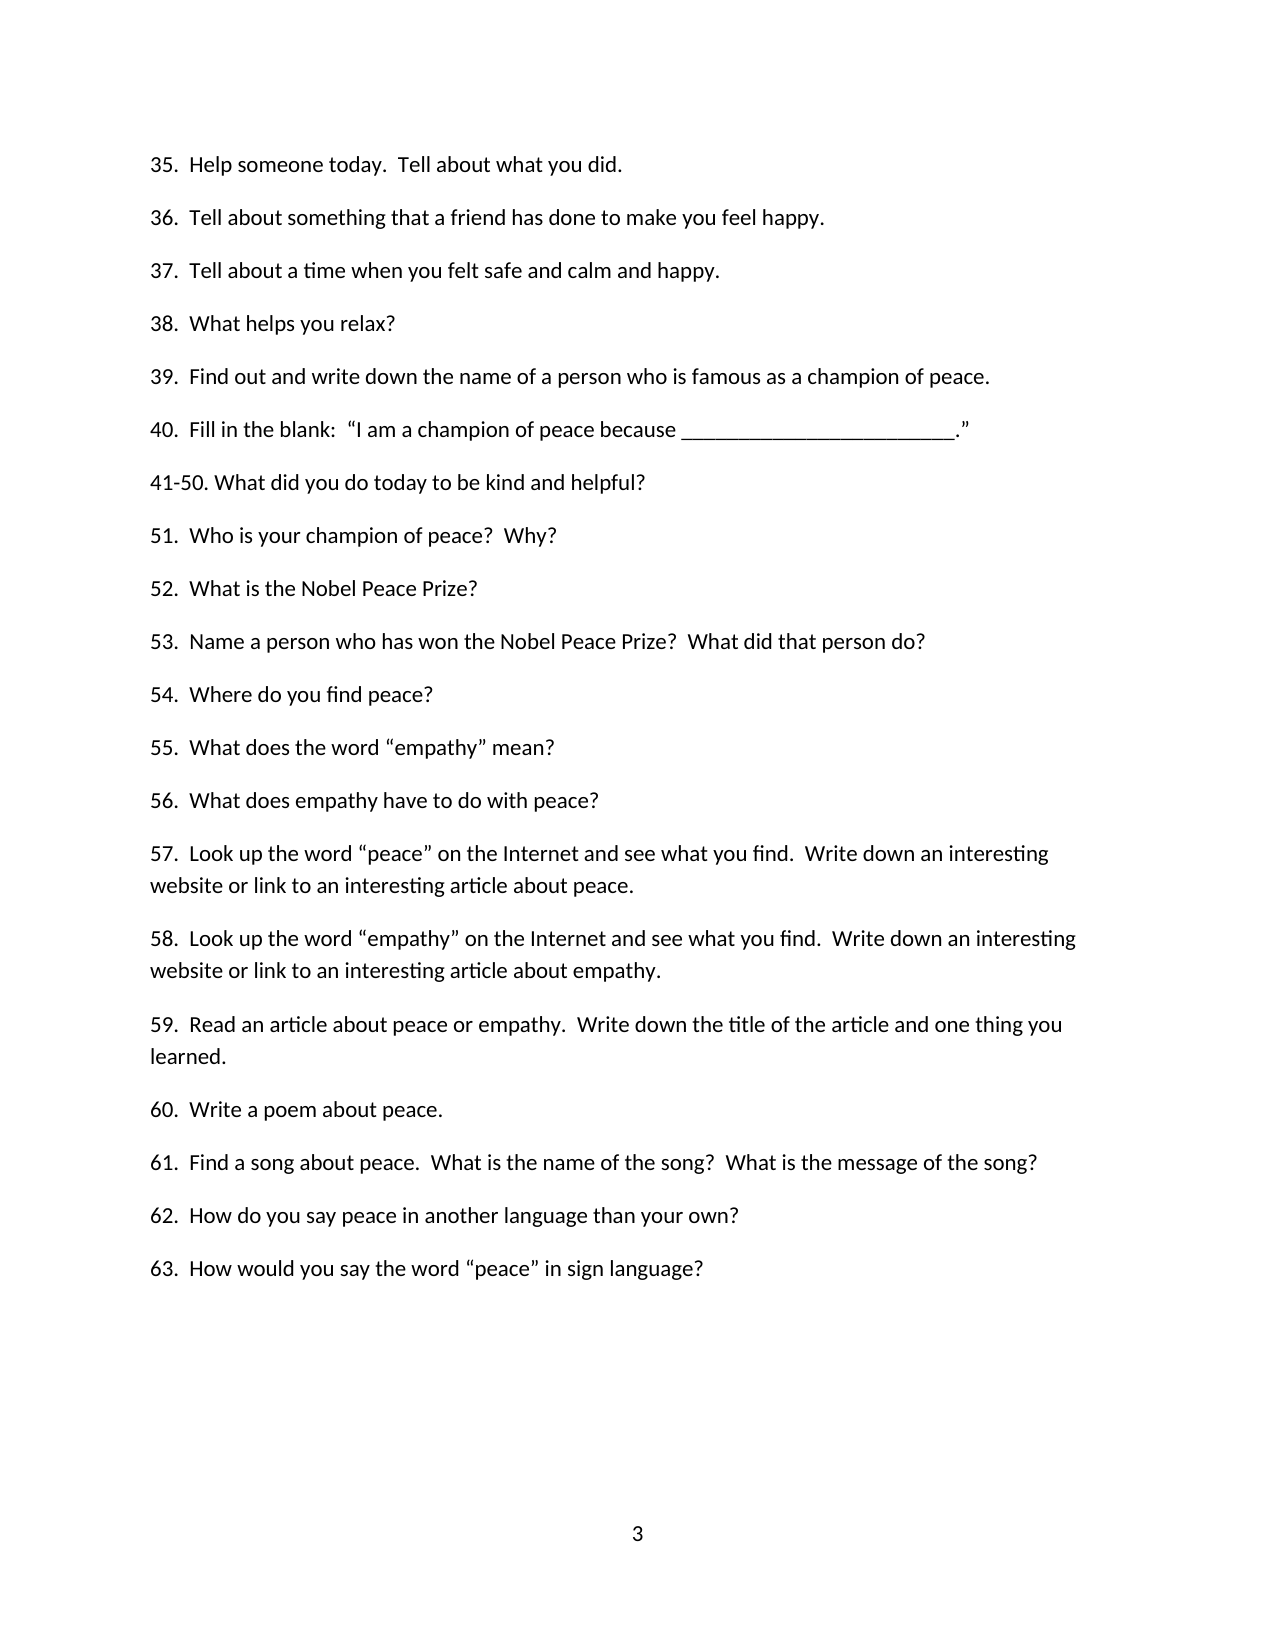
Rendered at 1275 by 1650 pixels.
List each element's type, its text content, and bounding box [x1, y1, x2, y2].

text 36. Tell about something that a friend has done to make you feel happy. [150, 203, 1125, 231]
text 62. How do you say peace in another language than your own? [150, 1201, 1125, 1229]
text 52. What is the Nobel Peace Prize? [150, 574, 1125, 602]
text 61. Find a song about peace. What is the name of the song? What is the message of the song? [150, 1148, 1125, 1176]
text 37. Tell about a time when you felt safe and calm and happy. [150, 256, 1125, 284]
text 35. Help someone today. Tell about what you did. [150, 150, 1125, 178]
text 53. Name a person who has won the Nobel Peace Prize? What did that person do? [150, 627, 1125, 655]
text 51. Who is your champion of peace? Why? [150, 521, 1125, 549]
text 59. Read an article about peace or empathy. Write down the title of the article and one thing you learned. [150, 1010, 1125, 1070]
text 38. What helps you relax? [150, 309, 1125, 337]
text 57. Look up the word “peace” on the Internet and see what you find. Write down an interesting website or link to an interesting article about peace. [150, 839, 1125, 899]
text 56. What does empathy have to do with peace? [150, 786, 1125, 814]
text 63. How would you say the word “peace” in sign language? [150, 1254, 1125, 1282]
text 54. Where do you find peace? [150, 680, 1125, 708]
text 60. Write a poem about peace. [150, 1095, 1125, 1123]
text 39. Find out and write down the name of a person who is famous as a champion of peace. [150, 362, 1125, 390]
text 40. Fill in the blank: “I am a champion of peace because ________________________.” [150, 415, 1125, 443]
text 41-50. What did you do today to be kind and helpful? [150, 468, 1125, 496]
text 55. What does the word “empathy” mean? [150, 733, 1125, 761]
text 58. Look up the word “empathy” on the Internet and see what you find. Write down an interesting website or link to an interesting article about empathy. [150, 924, 1125, 985]
